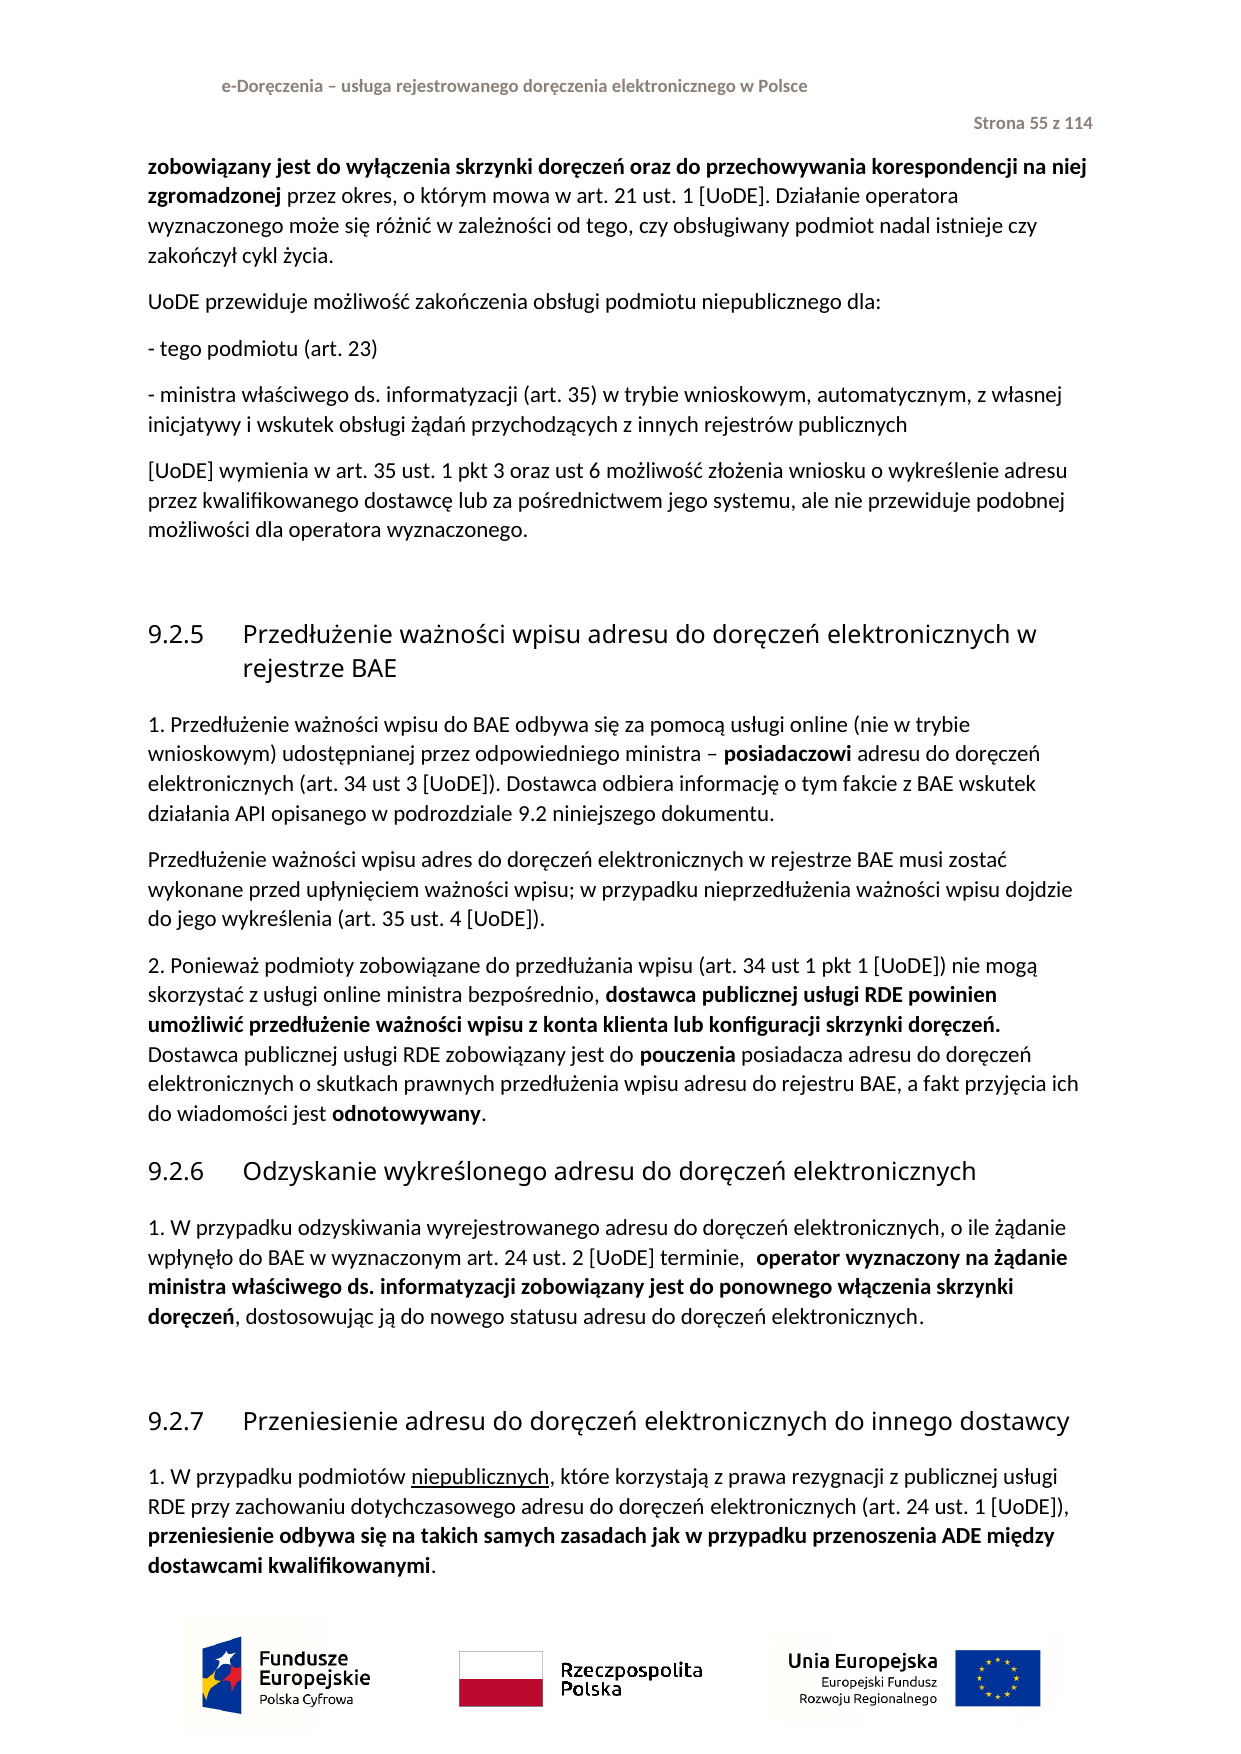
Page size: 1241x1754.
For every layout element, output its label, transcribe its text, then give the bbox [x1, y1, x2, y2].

subtitle Przedłużenie ważności wpisu adresu do doręczeń elektronicznych w rejestrze BAE [148, 617, 1093, 685]
subtitle Przeniesienie adresu do doręczeń elektronicznych do innego dostawcy [148, 1403, 1093, 1437]
picture [183, 1617, 389, 1733]
text 1. W przypadku odzyskiwania wyrejestrowanego adresu do doręczeń elektronicznych, o ile żądanie wpłynęło do BAE w wyznaczonym art. 24 ust. 2 [UoDE] terminie, operator wyznaczony na żądanie ministra właściwego ds. informatyzacji zobowiązany jest do ponownego włączenia skrzynki doręczeń, dostosowując ją do nowego statusu adresu do doręczeń elektronicznych. [148, 1213, 1093, 1330]
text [148, 152, 1093, 269]
subtitle Odzyskanie wykreślonego adresu do doręczeń elektronicznych [148, 1154, 1093, 1188]
picture [440, 1632, 720, 1725]
picture [770, 1631, 1059, 1725]
text UoDE przewiduje możliwość zakończenia obsługi podmiotu niepublicznego dla: [148, 287, 1093, 315]
text Przedłużenie ważności wpisu adres do doręczeń elektronicznych w rejestrze BAE musi zostać wykonane przed upłynięciem ważności wpisu; w przypadku nieprzedłużenia ważności wpisu dojdzie do jego wykreślenia (art. 35 ust. 4 [UoDE]). [148, 845, 1093, 932]
text 1. Przedłużenie ważności wpisu do BAE odbywa się za pomocą usługi online (nie w trybie wnioskowym) udostępnianej przez odpowiedniego ministra – posiadaczowi adresu do doręczeń elektronicznych (art. 34 ust 3 [UoDE]). Dostawca odbiera informację o tym fakcie z BAE wskutek działania API opisanego w podrozdziale 9.2 niniejszego dokumentu. [148, 710, 1093, 827]
text 2. Ponieważ podmioty zobowiązane do przedłużania wpisu (art. 34 ust 1 pkt 1 [UoDE]) nie mogą skorzystać z usługi online ministra bezpośrednio, dostawca publicznej usługi RDE powinien umożliwić przedłużenie ważności wpisu z konta klienta lub konfiguracji skrzynki doręczeń. Dostawca publicznej usługi RDE zobowiązany jest do pouczenia posiadacza adresu do doręczeń elektronicznych o skutkach prawnych przedłużenia wpisu adresu do rejestru BAE, a fakt przyjęcia ich do wiadomości jest odnotowywany. [148, 951, 1093, 1127]
text [UoDE] wymienia w art. 35 ust. 1 pkt 3 oraz ust 6 możliwość złożenia wniosku o wykreślenie adresu przez kwalifikowanego dostawcę lub za pośrednictwem jego systemu, ale nie przewiduje podobnej możliwości dla operatora wyznaczonego. [148, 456, 1093, 543]
text 1. W przypadku podmiotów niepublicznych, które korzystają z prawa rezygnacji z publicznej usługi RDE przy zachowaniu dotychczasowego adresu do doręczeń elektronicznych (art. 24 ust. 1 [UoDE]), przeniesienie odbywa się na takich samych zasadach jak w przypadku przenoszenia ADE między dostawcami kwalifikowanymi. [148, 1462, 1093, 1579]
text - tego podmiotu (art. 23) [148, 334, 1093, 362]
text - ministra właściwego ds. informatyzacji (art. 35) w trybie wnioskowym, automatycznym, z własnej inicjatywy i wskutek obsługi żądań przychodzących z innych rejestrów publicznych [148, 380, 1093, 438]
